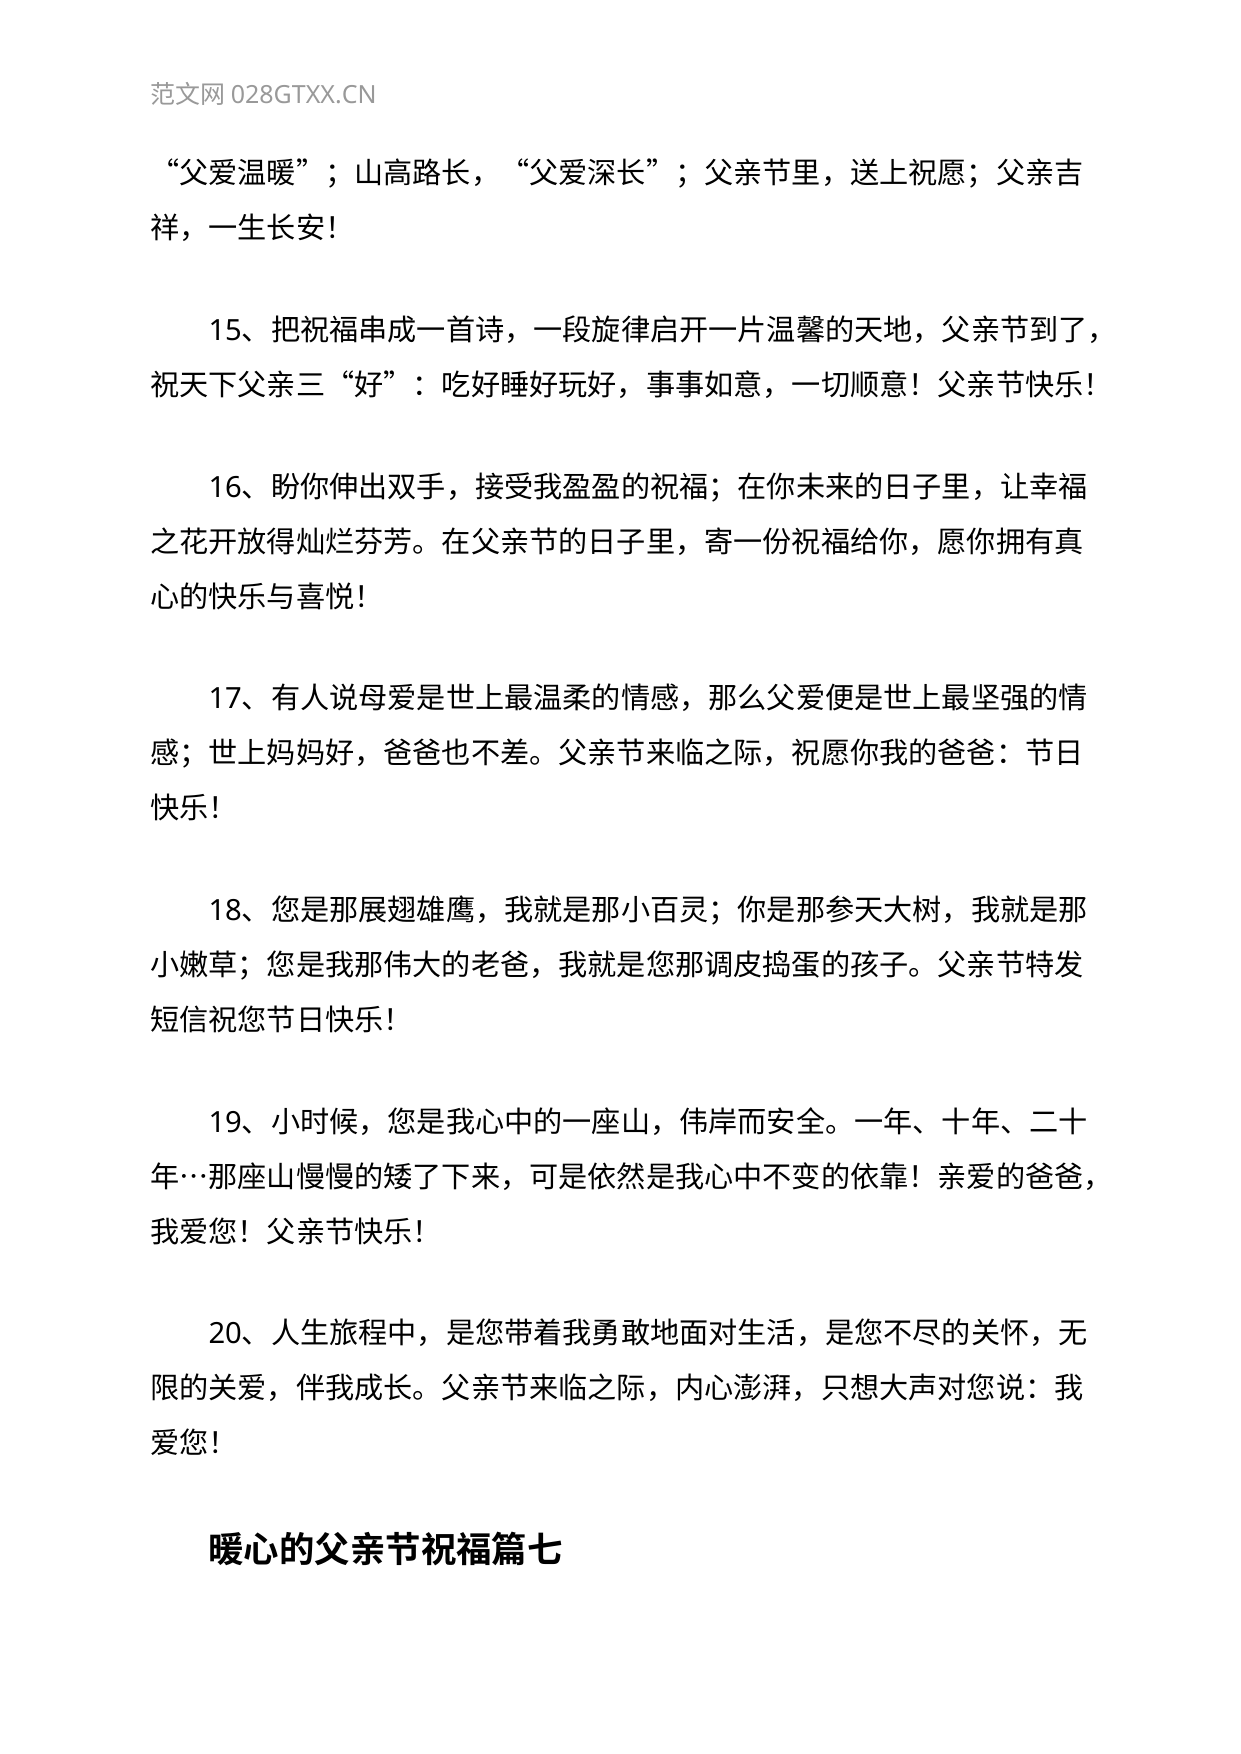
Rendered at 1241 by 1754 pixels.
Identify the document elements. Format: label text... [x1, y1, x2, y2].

text 19、小时候，您是我心中的一座山，伟岸而安全。一年、十年、二十年…那座山慢慢的矮了下来，可是依然是我心中不变的依靠！亲爱的爸爸，我爱您！父亲节快乐！ [150, 1098, 1090, 1251]
text 18、您是那展翅雄鹰，我就是那小百灵；你是那参天大树，我就是那小嫩草；您是我那伟大的老爸，我就是您那调皮捣蛋的孩子。父亲节特发短信祝您节日快乐！ [150, 887, 1090, 1039]
text 17、有人说母爱是世上最温柔的情感，那么父爱便是世上最坚强的情感；世上妈妈好，爸爸也不差。父亲节来临之际，祝愿你我的爸爸：节日快乐！ [150, 675, 1090, 827]
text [150, 150, 1090, 247]
text 15、把祝福串成一首诗，一段旋律启开一片温馨的天地，父亲节到了，祝天下父亲三“好”：吃好睡好玩好，事事如意，一切顺意！父亲节快乐！ [150, 307, 1090, 404]
text 16、盼你伸出双手，接受我盈盈的祝福；在你未来的日子里，让幸福之花开放得灿烂芬芳。在父亲节的日子里，寄一份祝福给你，愿你拥有真心的快乐与喜悦！ [150, 463, 1090, 616]
text 暖心的父亲节祝福篇七 [150, 1522, 1090, 1573]
text 20、人生旅程中，是您带着我勇敢地面对生活，是您不尽的关怀，无限的关爱，伴我成长。父亲节来临之际，内心澎湃，只想大声对您说：我爱您！ [150, 1310, 1090, 1462]
